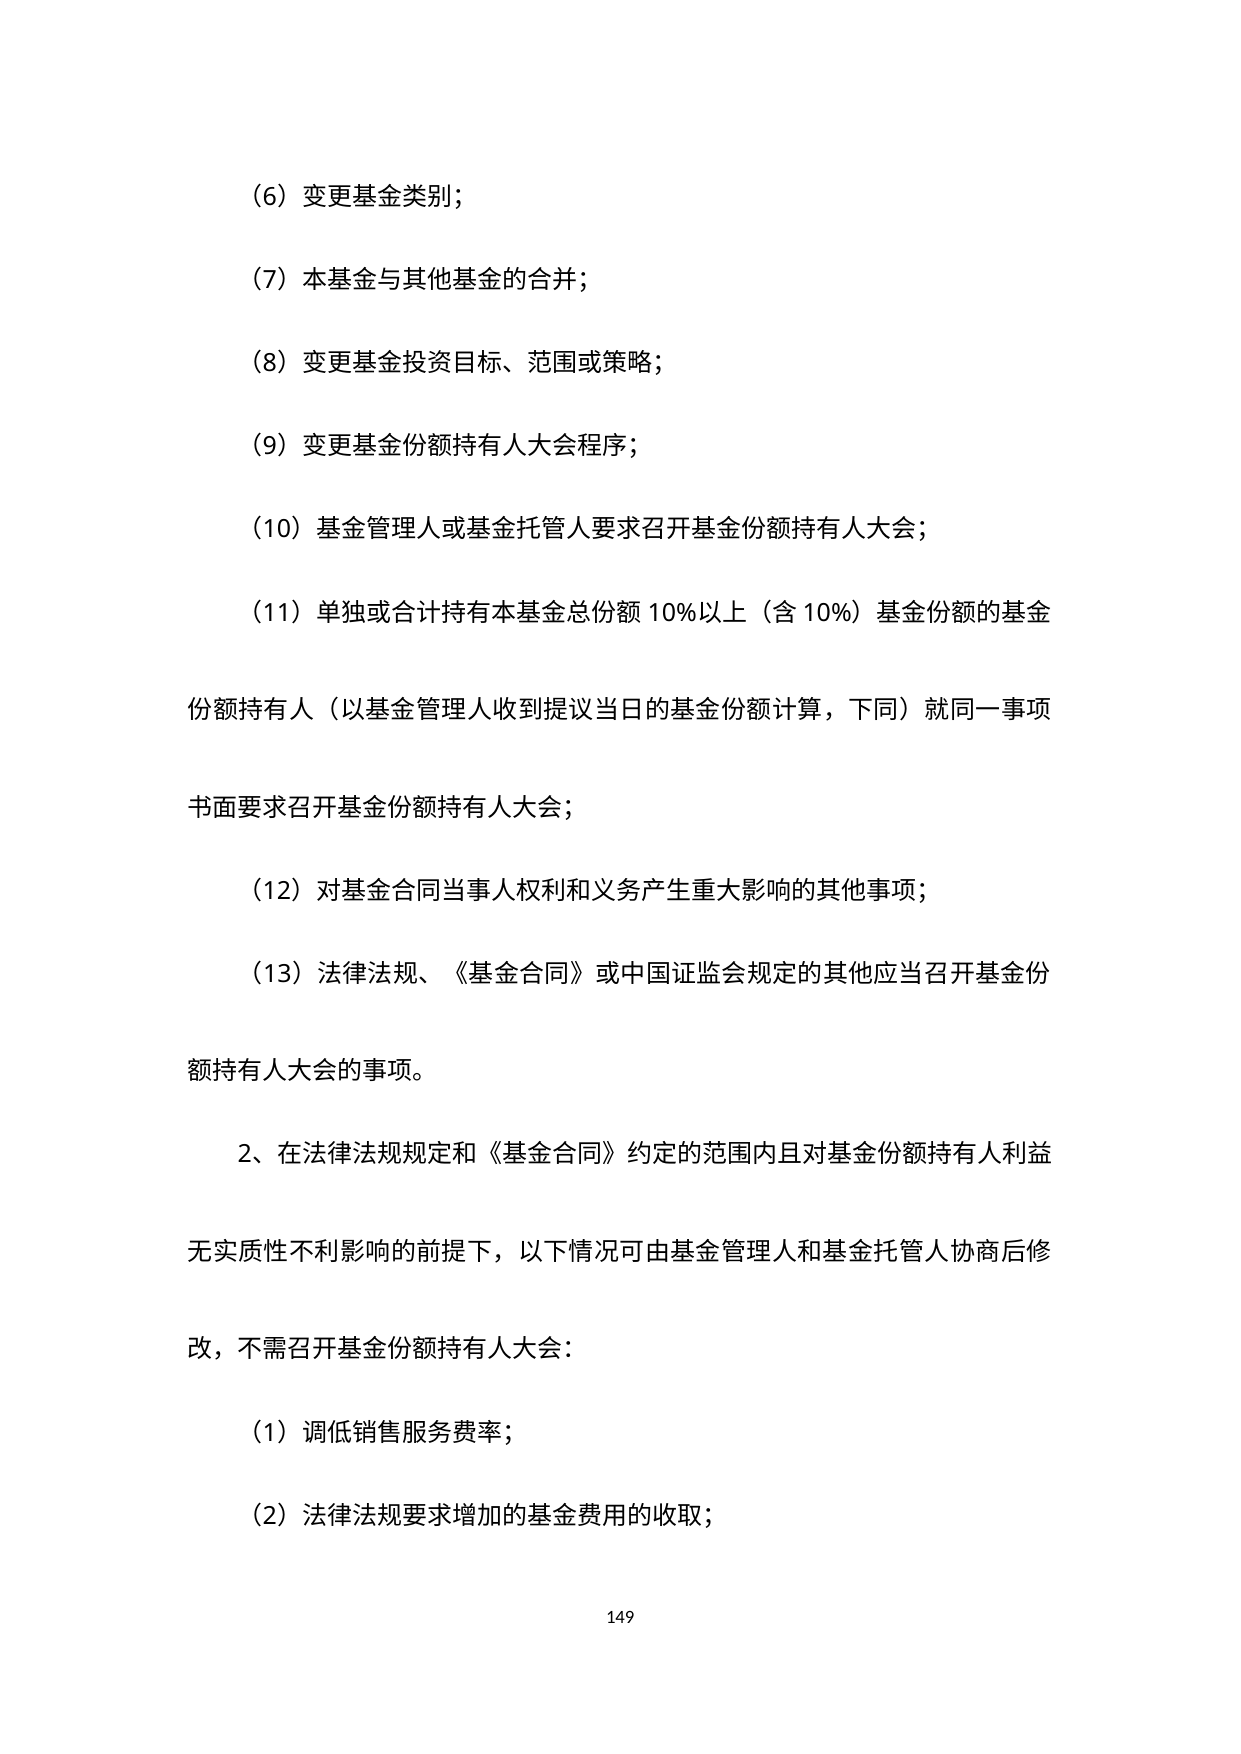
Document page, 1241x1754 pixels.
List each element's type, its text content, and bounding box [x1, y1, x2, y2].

text （1）调低销售服务费率； [187, 1398, 1053, 1463]
text （9）变更基金份额持有人大会程序； [187, 411, 1053, 476]
text （13）法律法规、《基金合同》或中国证监会规定的其他应当召开基金份额持有人大会的事项。 [187, 939, 1053, 1101]
text （6）变更基金类别； [187, 162, 1053, 227]
text （11）单独或合计持有本基金总份额10%以上（含10%）基金份额的基金份额持有人（以基金管理人收到提议当日的基金份额计算，下同）就同一事项书面要求召开基金份额持有人大会； [187, 578, 1053, 838]
text （10）基金管理人或基金托管人要求召开基金份额持有人大会； [187, 494, 1053, 559]
text （8）变更基金投资目标、范围或策略； [187, 328, 1053, 393]
text （2）法律法规要求增加的基金费用的收取； [187, 1481, 1053, 1546]
text （7）本基金与其他基金的合并； [187, 245, 1053, 310]
text 2、在法律法规规定和《基金合同》约定的范围内且对基金份额持有人利益无实质性不利影响的前提下，以下情况可由基金管理人和基金托管人协商后修改，不需召开基金份额持有人大会： [187, 1119, 1053, 1379]
text （12）对基金合同当事人权利和义务产生重大影响的其他事项； [187, 856, 1053, 921]
